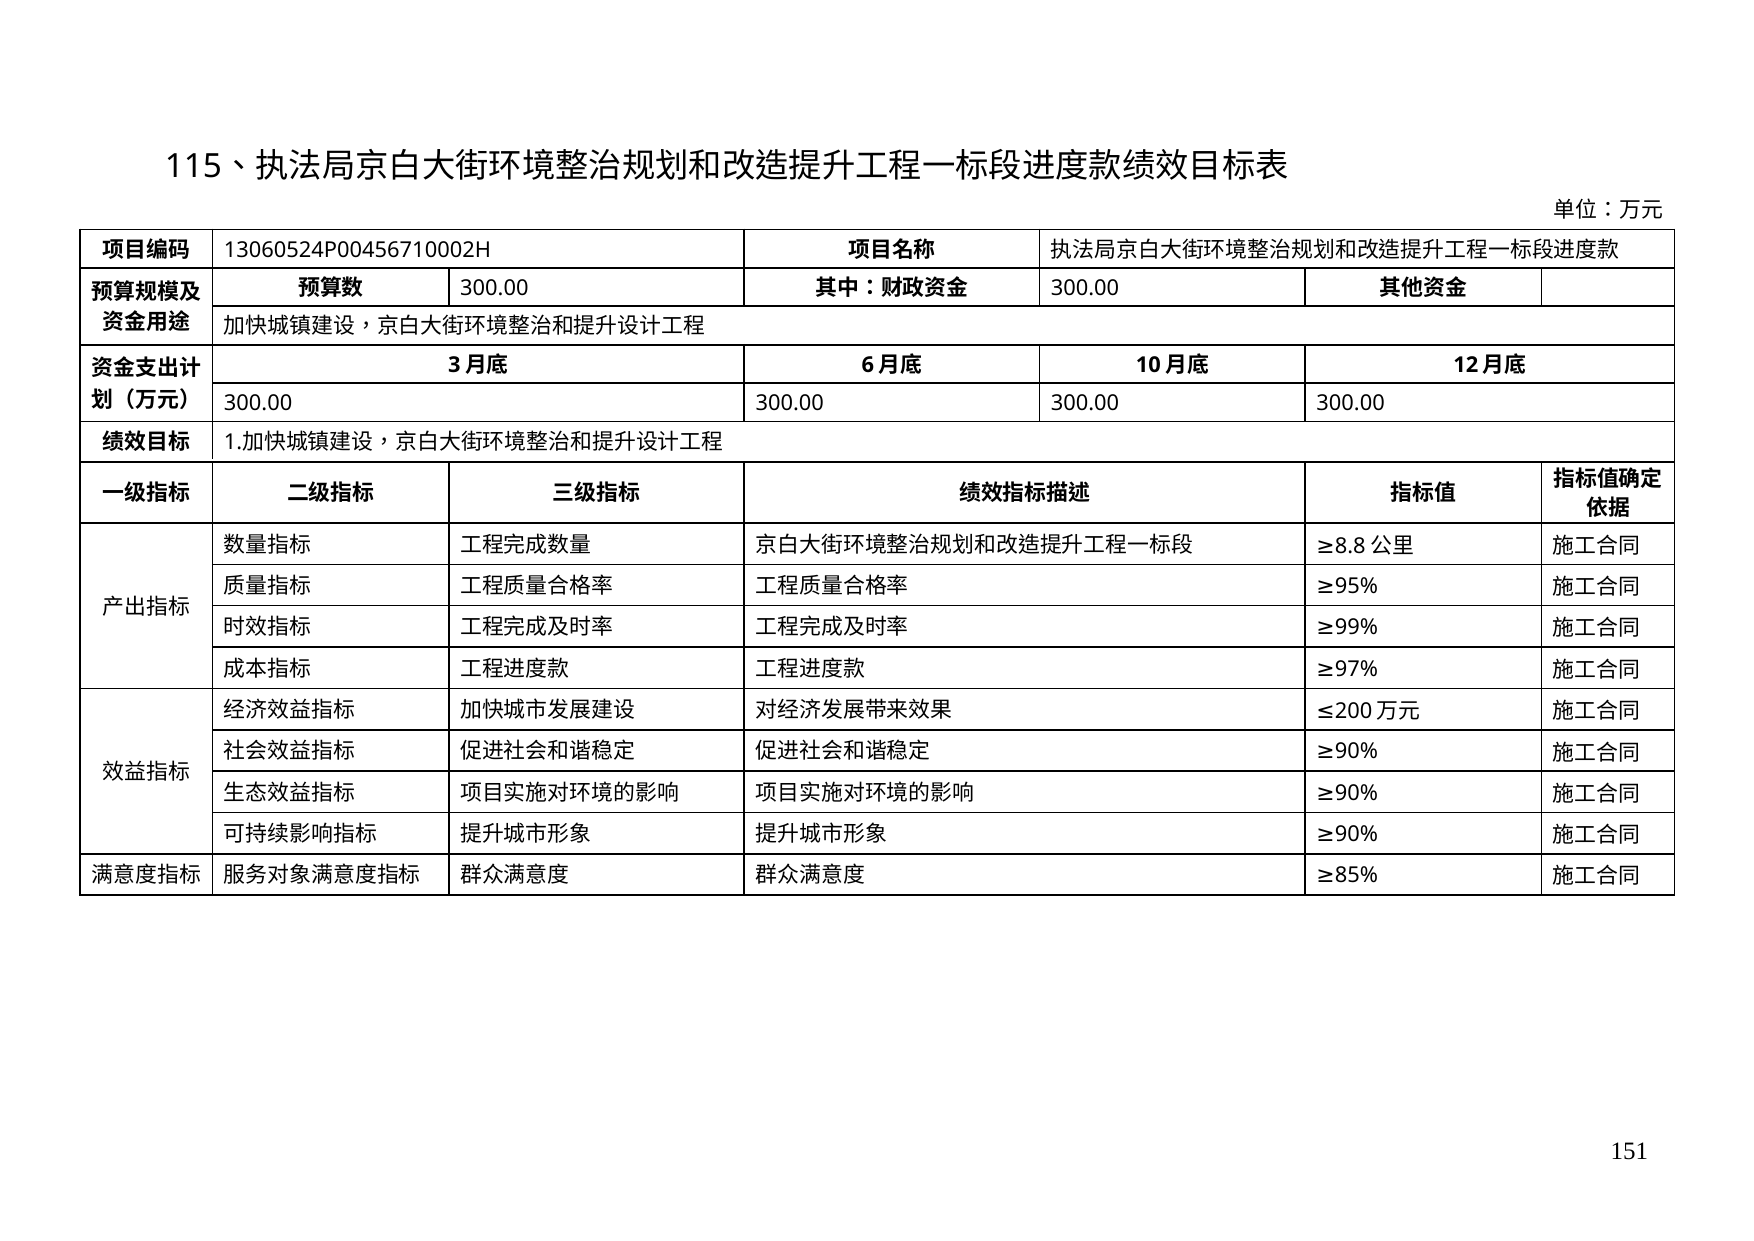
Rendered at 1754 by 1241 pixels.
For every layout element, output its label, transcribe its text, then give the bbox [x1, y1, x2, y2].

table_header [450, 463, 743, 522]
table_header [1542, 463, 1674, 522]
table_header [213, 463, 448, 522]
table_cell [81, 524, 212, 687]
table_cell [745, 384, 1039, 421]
text 115、执法局京白大街环境整治规划和改造提升工程一标段进度款绩效目标表 [106, 142, 1648, 187]
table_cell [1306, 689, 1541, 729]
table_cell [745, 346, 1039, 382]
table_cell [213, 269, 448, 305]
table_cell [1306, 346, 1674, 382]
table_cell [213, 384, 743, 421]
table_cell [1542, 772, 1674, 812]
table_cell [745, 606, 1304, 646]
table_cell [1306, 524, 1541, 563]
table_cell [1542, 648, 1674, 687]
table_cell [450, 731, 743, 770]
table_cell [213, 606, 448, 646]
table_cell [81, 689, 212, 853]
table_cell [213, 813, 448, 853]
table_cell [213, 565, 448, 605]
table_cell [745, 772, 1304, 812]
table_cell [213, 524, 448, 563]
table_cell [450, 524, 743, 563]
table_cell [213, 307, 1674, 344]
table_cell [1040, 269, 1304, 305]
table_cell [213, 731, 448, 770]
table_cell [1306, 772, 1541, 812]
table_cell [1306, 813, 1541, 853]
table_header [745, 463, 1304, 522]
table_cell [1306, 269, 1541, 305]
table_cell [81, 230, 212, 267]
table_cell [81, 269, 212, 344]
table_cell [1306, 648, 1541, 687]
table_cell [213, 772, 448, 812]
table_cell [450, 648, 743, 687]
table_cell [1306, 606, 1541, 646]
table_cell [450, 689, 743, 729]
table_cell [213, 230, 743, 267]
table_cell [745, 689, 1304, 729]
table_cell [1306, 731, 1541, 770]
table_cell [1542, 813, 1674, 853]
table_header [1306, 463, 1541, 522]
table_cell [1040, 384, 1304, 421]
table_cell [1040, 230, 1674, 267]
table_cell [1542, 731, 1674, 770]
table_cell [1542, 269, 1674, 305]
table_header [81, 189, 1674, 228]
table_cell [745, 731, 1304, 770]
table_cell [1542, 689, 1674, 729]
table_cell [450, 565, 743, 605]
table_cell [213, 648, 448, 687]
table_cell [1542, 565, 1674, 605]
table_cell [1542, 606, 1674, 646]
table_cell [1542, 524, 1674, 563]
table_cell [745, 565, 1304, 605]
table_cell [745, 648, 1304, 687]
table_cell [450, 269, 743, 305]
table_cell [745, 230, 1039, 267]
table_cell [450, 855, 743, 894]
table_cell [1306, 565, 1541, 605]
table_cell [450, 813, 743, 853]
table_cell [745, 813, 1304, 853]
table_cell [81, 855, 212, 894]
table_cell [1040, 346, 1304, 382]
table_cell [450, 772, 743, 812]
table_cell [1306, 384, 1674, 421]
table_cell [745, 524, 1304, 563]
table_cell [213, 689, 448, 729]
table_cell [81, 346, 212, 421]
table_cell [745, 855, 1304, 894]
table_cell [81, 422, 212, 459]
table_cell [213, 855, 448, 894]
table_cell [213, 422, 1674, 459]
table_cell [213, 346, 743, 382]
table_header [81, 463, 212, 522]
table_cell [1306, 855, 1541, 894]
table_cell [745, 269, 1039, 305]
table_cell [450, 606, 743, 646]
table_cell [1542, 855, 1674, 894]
